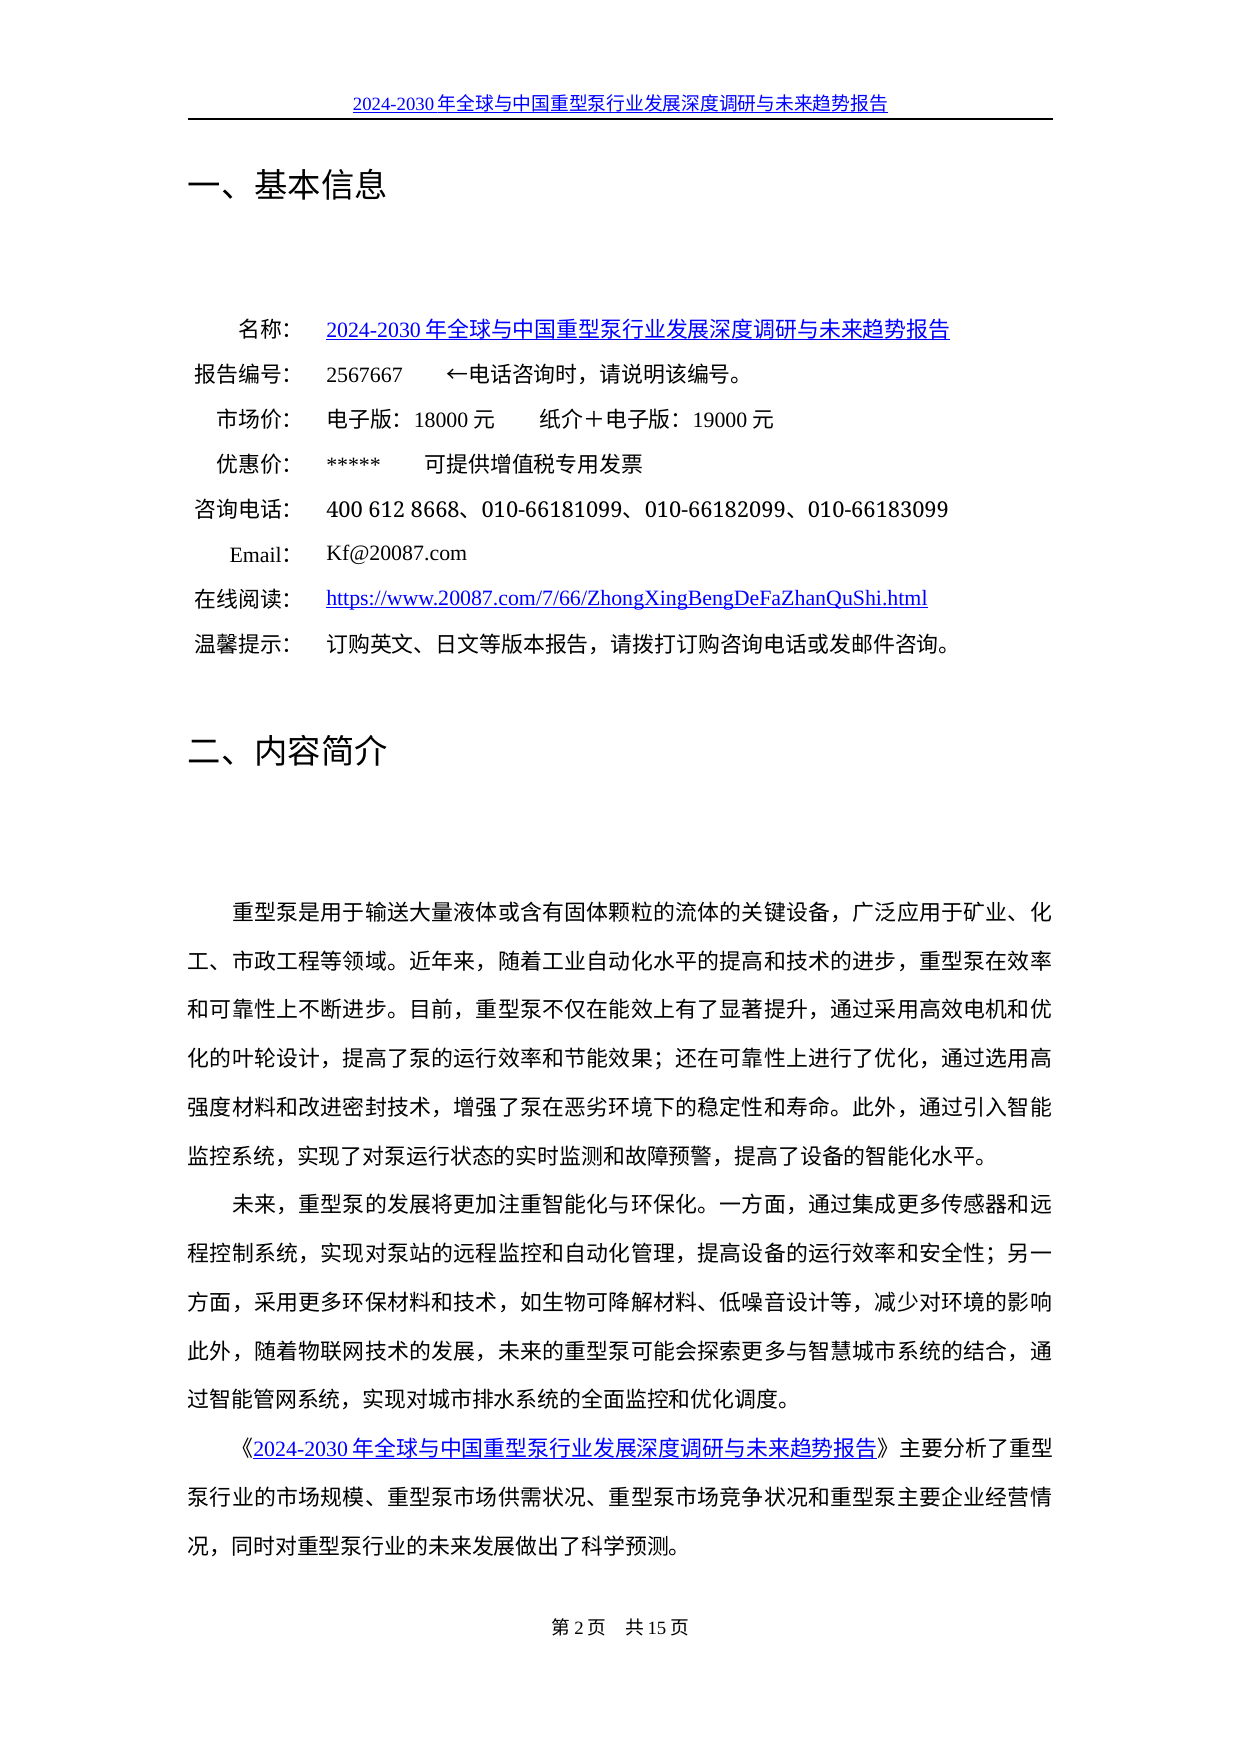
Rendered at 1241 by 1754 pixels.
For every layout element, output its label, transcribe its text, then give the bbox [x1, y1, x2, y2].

table_cell 电子版：18000 元 纸介＋电子版：19000 元 [315, 402, 1073, 447]
table_cell 温馨提示： [167, 627, 315, 672]
table_cell Email： [167, 537, 315, 582]
table_cell 优惠价： [167, 447, 315, 492]
table_cell 2567667 ←电话咨询时，请说明该编号。 [315, 357, 1073, 402]
table_cell [315, 582, 1073, 627]
table_cell 咨询电话： [167, 492, 315, 537]
table_header 2024-2030年全球与中国重型泵行业发展深度调研与未来趋势报告 [315, 312, 1073, 357]
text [187, 894, 1053, 1561]
table_header 名称： [167, 312, 315, 357]
title 一、基本信息 [187, 150, 1053, 215]
table_cell 400 612 8668、010-66181099、010-66182099、010-66183099 [315, 492, 1073, 537]
table_cell ***** 可提供增值税专用发票 [315, 447, 1073, 492]
title 二、内容简介 [187, 717, 1053, 782]
table_cell Kf@20087.com [315, 537, 1073, 582]
table_cell 报告编号： [167, 357, 315, 402]
table_cell 订购英文、日文等版本报告，请拨打订购咨询电话或发邮件咨询。 [315, 627, 1073, 672]
table_cell 市场价： [167, 402, 315, 447]
table_cell 在线阅读： [167, 582, 315, 627]
